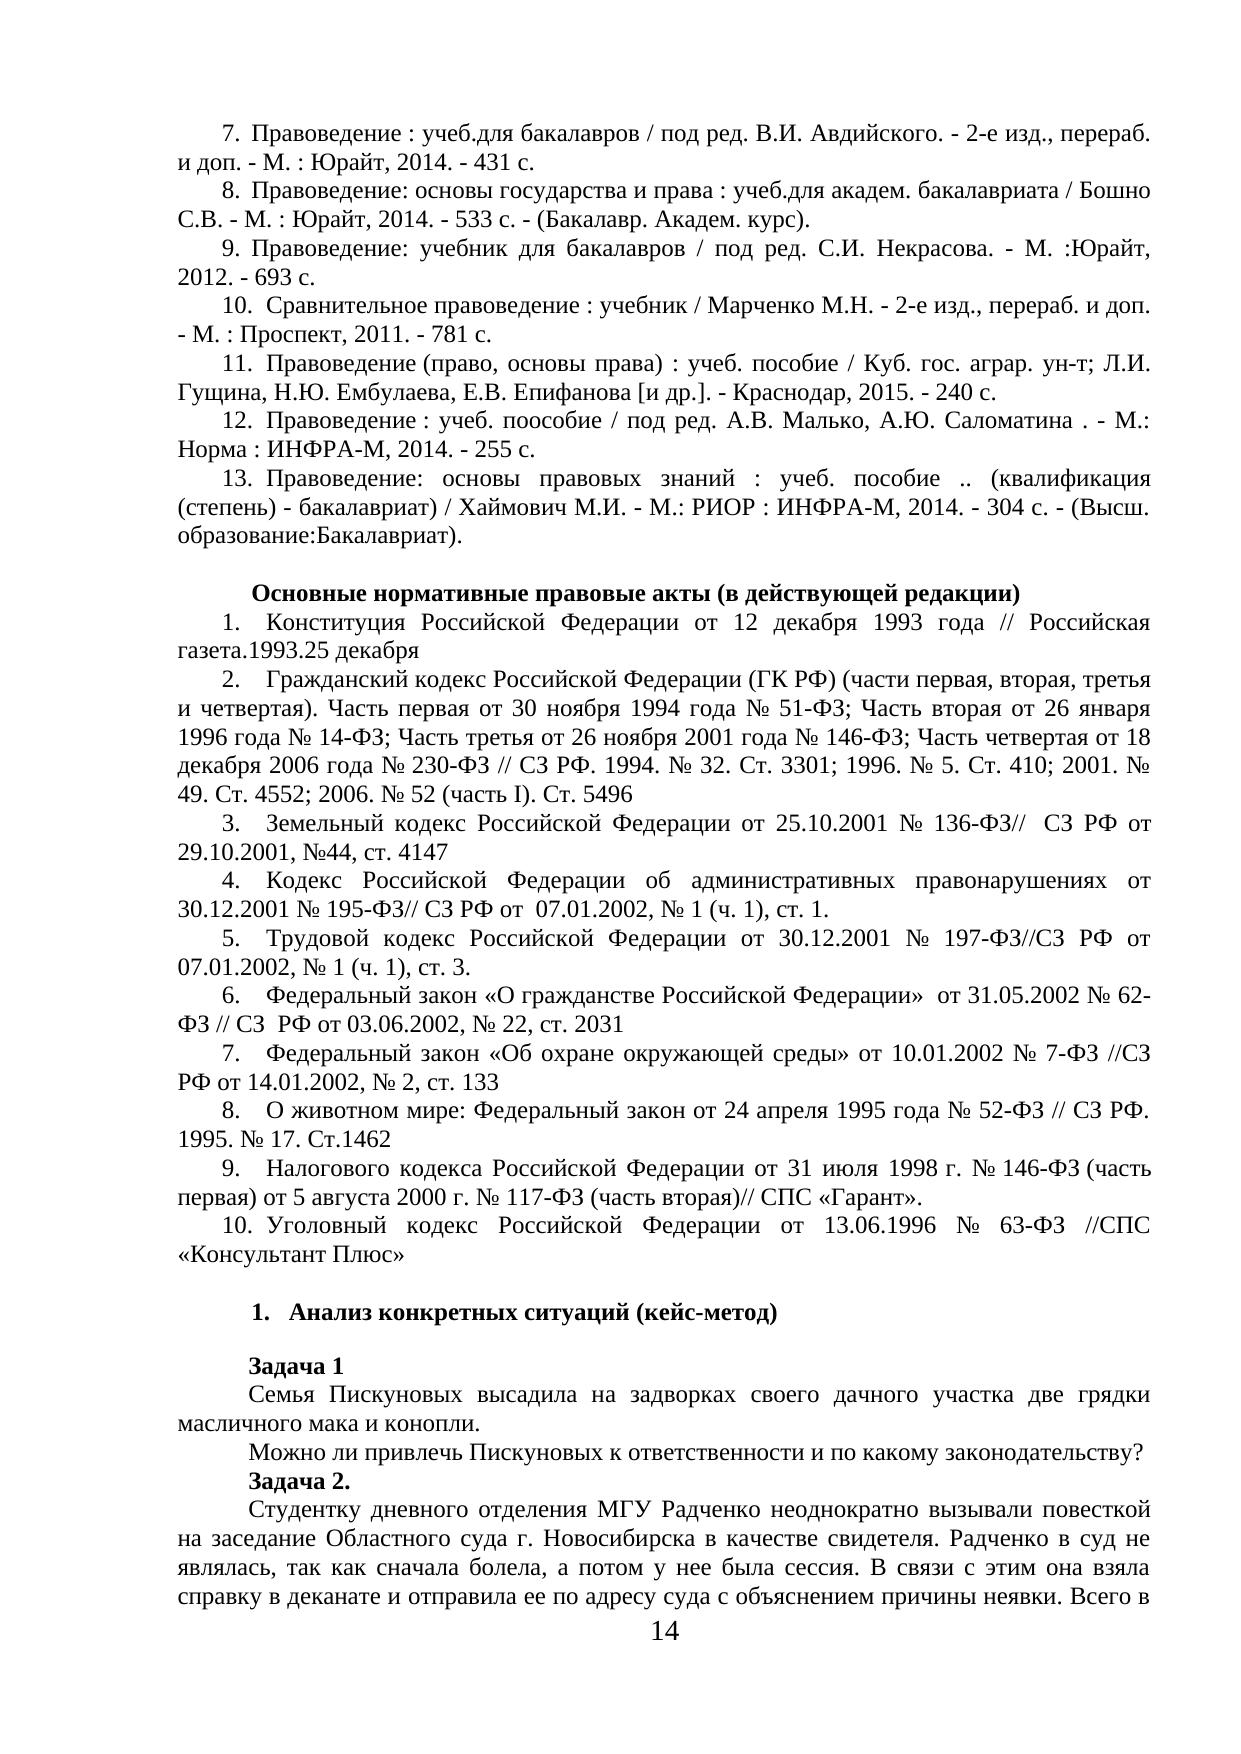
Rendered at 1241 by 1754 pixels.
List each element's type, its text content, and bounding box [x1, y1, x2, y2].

list Конституция Российской Федерации от 12 декабря 1993 года // Российская газета.1993.25 декабря [177, 607, 1152, 664]
list Сравнительное правоведение : учебник / Марченко М.Н. - 2-е изд., перераб. и доп. - М. : Проспект, 2011. - 781 с. [177, 291, 1152, 348]
list Гражданский кодекс Российской Федерации (ГК РФ) (части первая, вторая, третья и четвертая). Часть первая от 30 ноября 1994 года № 51-ФЗ; Часть вторая от 26 января 1996 года № 14-ФЗ; Часть третья от 26 ноября 2001 года № 146-ФЗ; Часть четвертая от 18 декабря 2006 года № 230-ФЗ // СЗ РФ. 1994. № 32. Ст. 3301; 1996. № 5. Ст. 410; 2001. № 49. Ст. 4552; 2006. № 52 (часть I). Ст. 5496 [177, 664, 1152, 808]
list Правоведение (право, основы права) : учеб. пособие / Куб. гос. аграр. ун-т; Л.И. Гущина, Н.Ю. Ембулаева, Е.В. Епифанова [и др.]. - Краснодар, 2015. - 240 с. [177, 348, 1152, 406]
list Анализ конкретных ситуаций (кейс-метод) [251, 1297, 1152, 1326]
text Задача 1 [177, 1351, 1152, 1379]
list Правоведение: основы государства и права : учеб.для академ. бакалавриата / Бошно С.В. - М. : Юрайт, 2014. - 533 с. - (Бакалавр. Академ. курс). [177, 176, 1152, 233]
list Правоведение : учеб.для бакалавров / под ред. В.И. Авдийского. - 2-е изд., перераб. и доп. - М. : Юрайт, 2014. - 431 с. [177, 118, 1152, 176]
list Земельный кодекс Российской Федерации от 25.10.2001 № 136-ФЗ// СЗ РФ от 29.10.2001, №44, ст. 4147 [177, 808, 1152, 866]
text Задача 2. [177, 1466, 1152, 1494]
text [177, 1494, 1152, 1609]
text Можно ли привлечь Пискуновых к ответственности и по какому законодательству? [177, 1437, 1152, 1466]
list Правоведение : учеб. поособие / под ред. А.В. Малько, А.Ю. Саломатина . - М.: Норма : ИНФРА-М, 2014. - 255 с. [177, 406, 1152, 463]
list Уголовный кодекс Российской Федерации от 13.06.1996 № 63-ФЗ //СПС «Консультант Плюс» [177, 1211, 1152, 1268]
list Трудовой кодекс Российской Федерации от 30.12.2001 № 197-ФЗ//СЗ РФ от 07.01.2002, № 1 (ч. 1), ст. 3. [177, 923, 1152, 981]
list Правоведение: основы правовых знаний : учеб. пособие .. (квалификация (степень) - бакалавриат) / Хаймович М.И. - М.: РИОР : ИНФРА-М, 2014. - 304 с. - (Высш. образование:Бакалавриат). [177, 463, 1152, 549]
list Кодекс Российской Федерации об административных правонарушениях от 30.12.2001 № 195-ФЗ// СЗ РФ от 07.01.2002, № 1 (ч. 1), ст. 1. [177, 866, 1152, 923]
text Семья Пискуновых высадила на задворках своего дачного участка две грядки масличного мака и конопли. [177, 1379, 1152, 1437]
list О животном мире: Федеральный закон от 24 апреля 1995 года № 52-ФЗ // СЗ РФ. 1995. № 17. Ст.1462 [177, 1096, 1152, 1153]
text Основные нормативные правовые акты (в действующей редакции) [177, 578, 1152, 607]
list Правоведение: учебник для бакалавров / под ред. С.И. Некрасова. - М. :Юрайт, 2012. - 693 с. [177, 233, 1152, 291]
list Налогового кодекса Российской Федерации от 31 июля 1998 г. № 146-ФЗ (часть первая) от 5 августа 2000 г. № 117-ФЗ (часть вторая)// СПС «Гарант». [923, 1153, 1152, 1211]
list Федеральный закон «О гражданстве Российской Федерации» от 31.05.2002 № 62-ФЗ // СЗ РФ от 03.06.2002, № 22, ст. 2031 [177, 981, 1152, 1038]
list Федеральный закон «Об охране окружающей среды» от 10.01.2002 № 7-ФЗ //СЗ РФ от 14.01.2002, № 2, ст. 133 [177, 1038, 1152, 1096]
